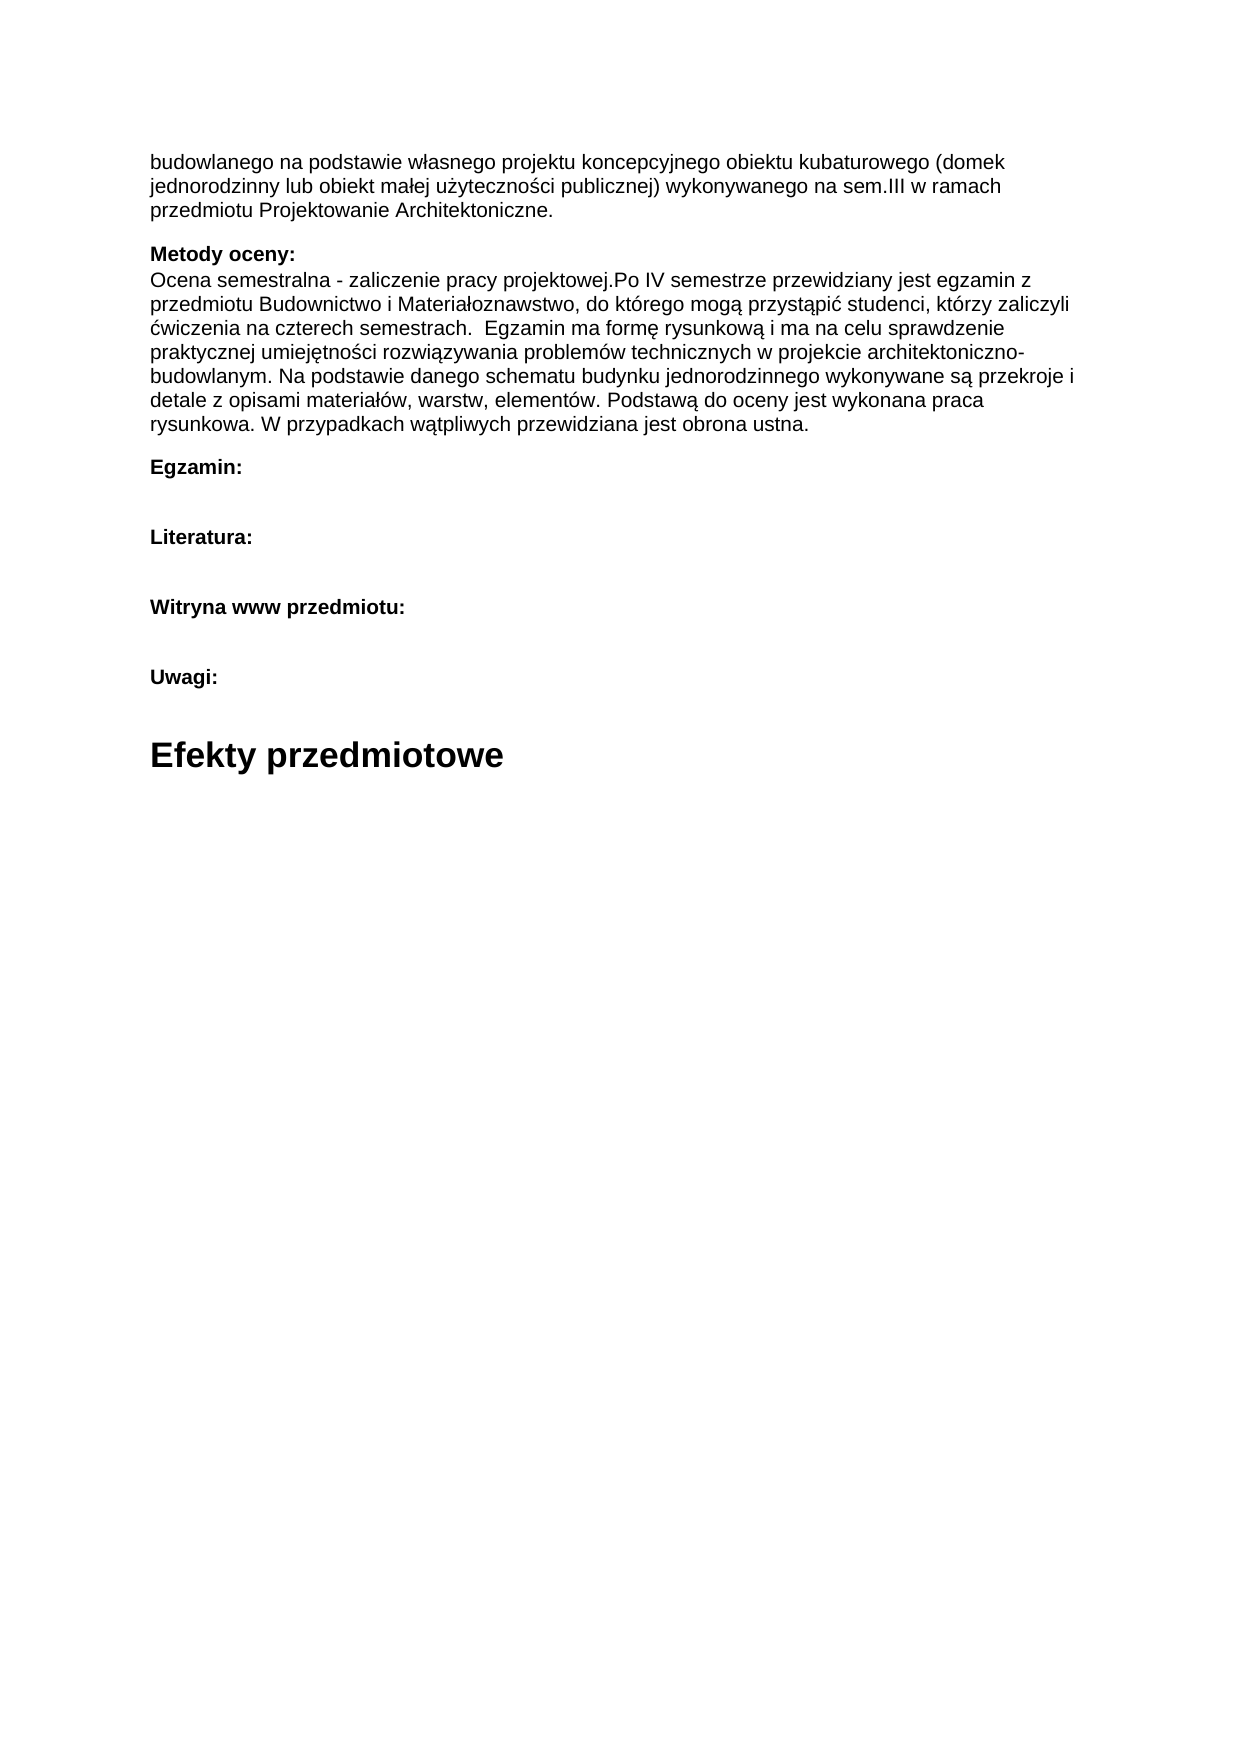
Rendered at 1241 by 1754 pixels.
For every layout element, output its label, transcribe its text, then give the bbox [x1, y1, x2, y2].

text Ocena semestralna - zaliczenie pracy projektowej.Po IV semestrze przewidziany jest egzamin z przedmiotu Budownictwo i Materiałoznawstwo, do którego mogą przystąpić studenci, którzy zaliczyli ćwiczenia na czterech semestrach. Egzamin ma formę rysunkową i ma na celu sprawdzenie praktycznej umiejętności rozwiązywania problemów technicznych w projekcie architektoniczno-budowlanym. Na podstawie danego schematu budynku jednorodzinnego wykonywane są przekroje i detale z opisami materiałów, warstw, elementów. Podstawą do oceny jest wykonana praca rysunkowa. W przypadkach wątpliwych przewidziana jest obrona ustna. [150, 268, 1090, 435]
text Witryna www przedmiotu: [150, 595, 1090, 619]
text Metody oceny: [150, 242, 1090, 266]
text Uwagi: [150, 664, 1090, 688]
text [150, 150, 1090, 222]
subtitle Efekty przedmiotowe [150, 734, 1090, 775]
text Egzamin: [150, 455, 1090, 479]
text Literatura: [150, 525, 1090, 549]
